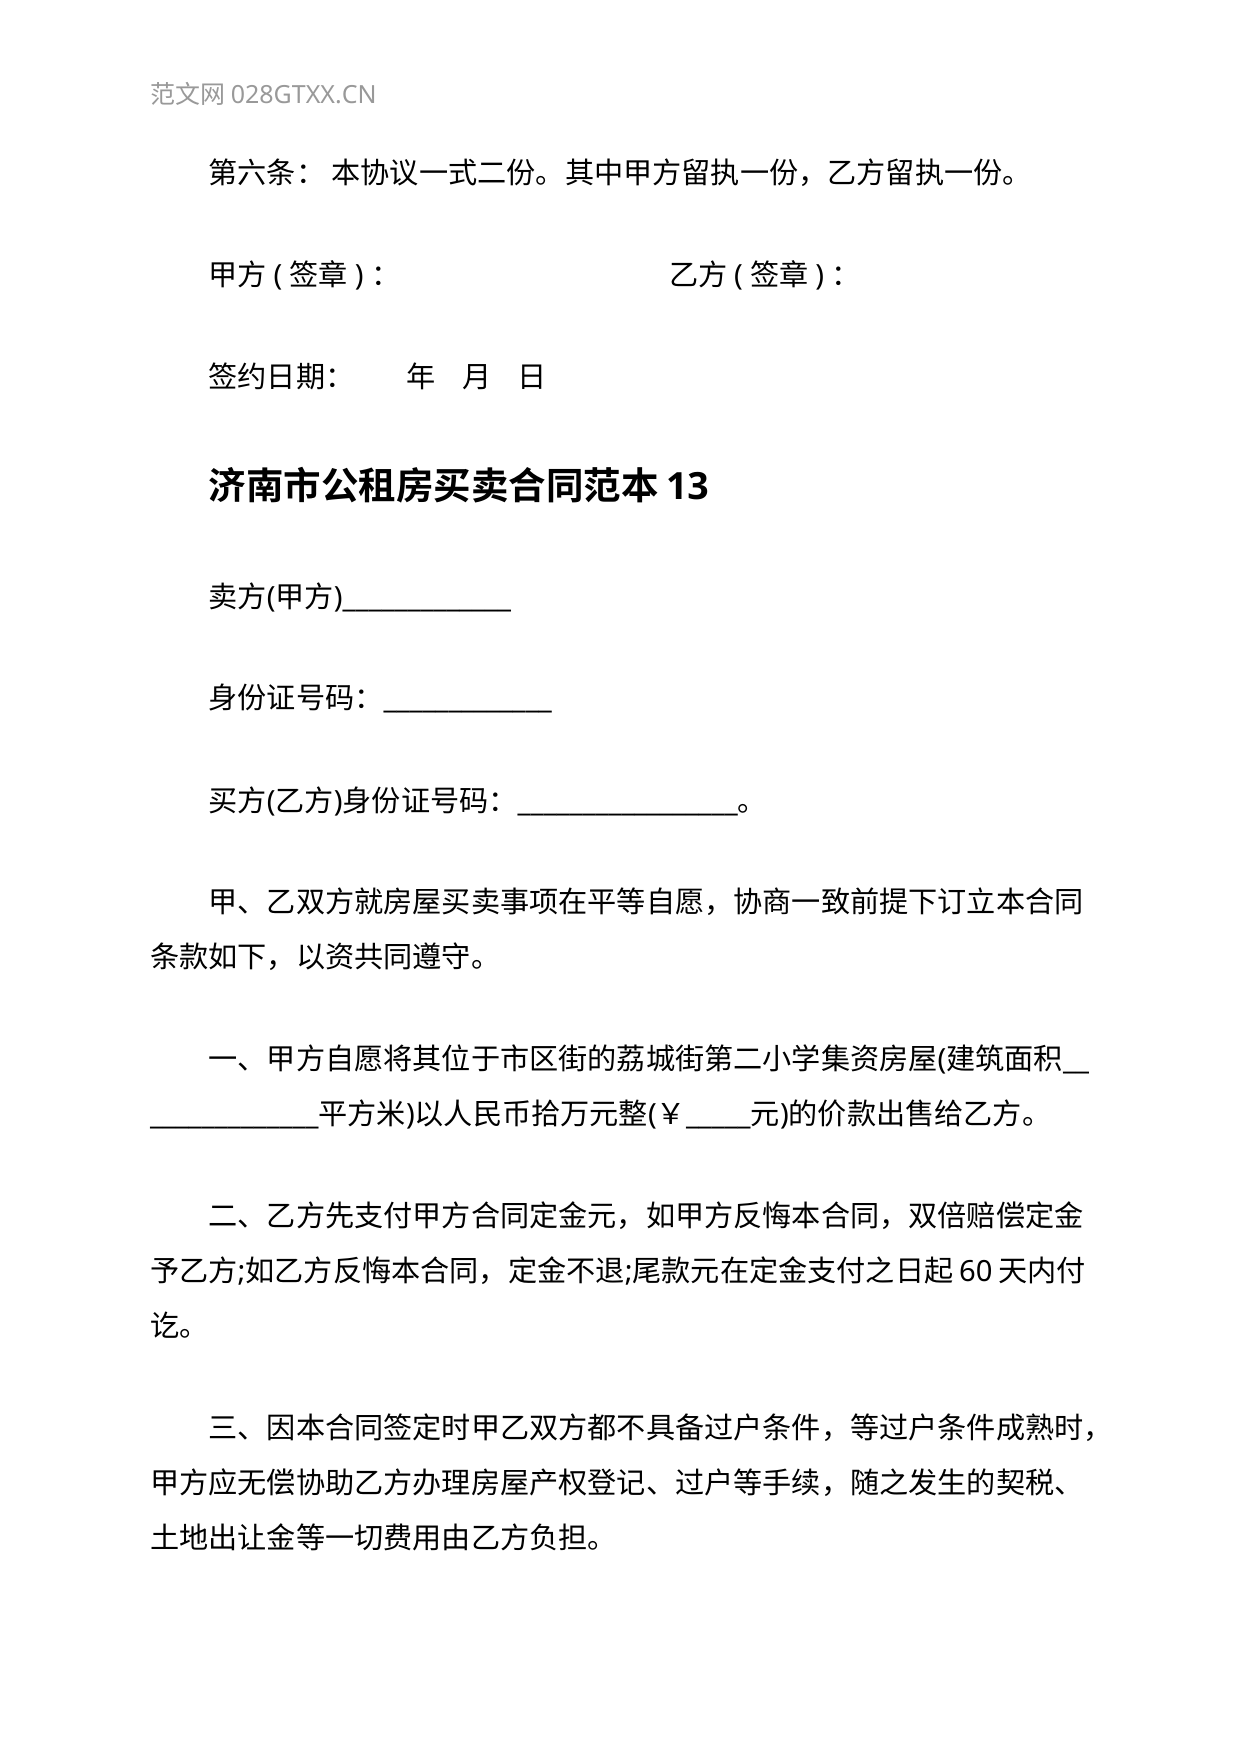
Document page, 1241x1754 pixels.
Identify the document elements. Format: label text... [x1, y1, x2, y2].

text 第六条： 本协议一式二份。其中甲方留执一份，乙方留执一份。 [150, 150, 1090, 192]
text 买方(乙方)身份证号码：_________________。 [150, 777, 1090, 819]
text 甲方 ( 签章 ) ： 乙方 ( 签章 ) ： [150, 252, 1090, 294]
text 签约日期： 年 月 日 [150, 354, 1090, 396]
text 卖方(甲方)_____________ [150, 573, 1090, 616]
text 一、甲方自愿将其位于市区街的荔城街第二小学集资房屋(建筑面积_______________平方米)以人民币拾万元整(￥_____元)的价款出售给乙方。 [150, 1036, 1090, 1133]
text 济南市公租房买卖合同范本13 [150, 456, 1090, 510]
text 二、乙方先支付甲方合同定金元，如甲方反悔本合同，双倍赔偿定金予乙方;如乙方反悔本合同，定金不退;尾款元在定金支付之日起60天内付讫。 [150, 1193, 1090, 1345]
text 甲、乙双方就房屋买卖事项在平等自愿，协商一致前提下订立本合同条款如下，以资共同遵守。 [150, 879, 1090, 976]
text 身份证号码：_____________ [150, 675, 1090, 717]
text 三、因本合同签定时甲乙双方都不具备过户条件，等过户条件成熟时，甲方应无偿协助乙方办理房屋产权登记、过户等手续，随之发生的契税、土地出让金等一切费用由乙方负担。 [150, 1404, 1090, 1556]
